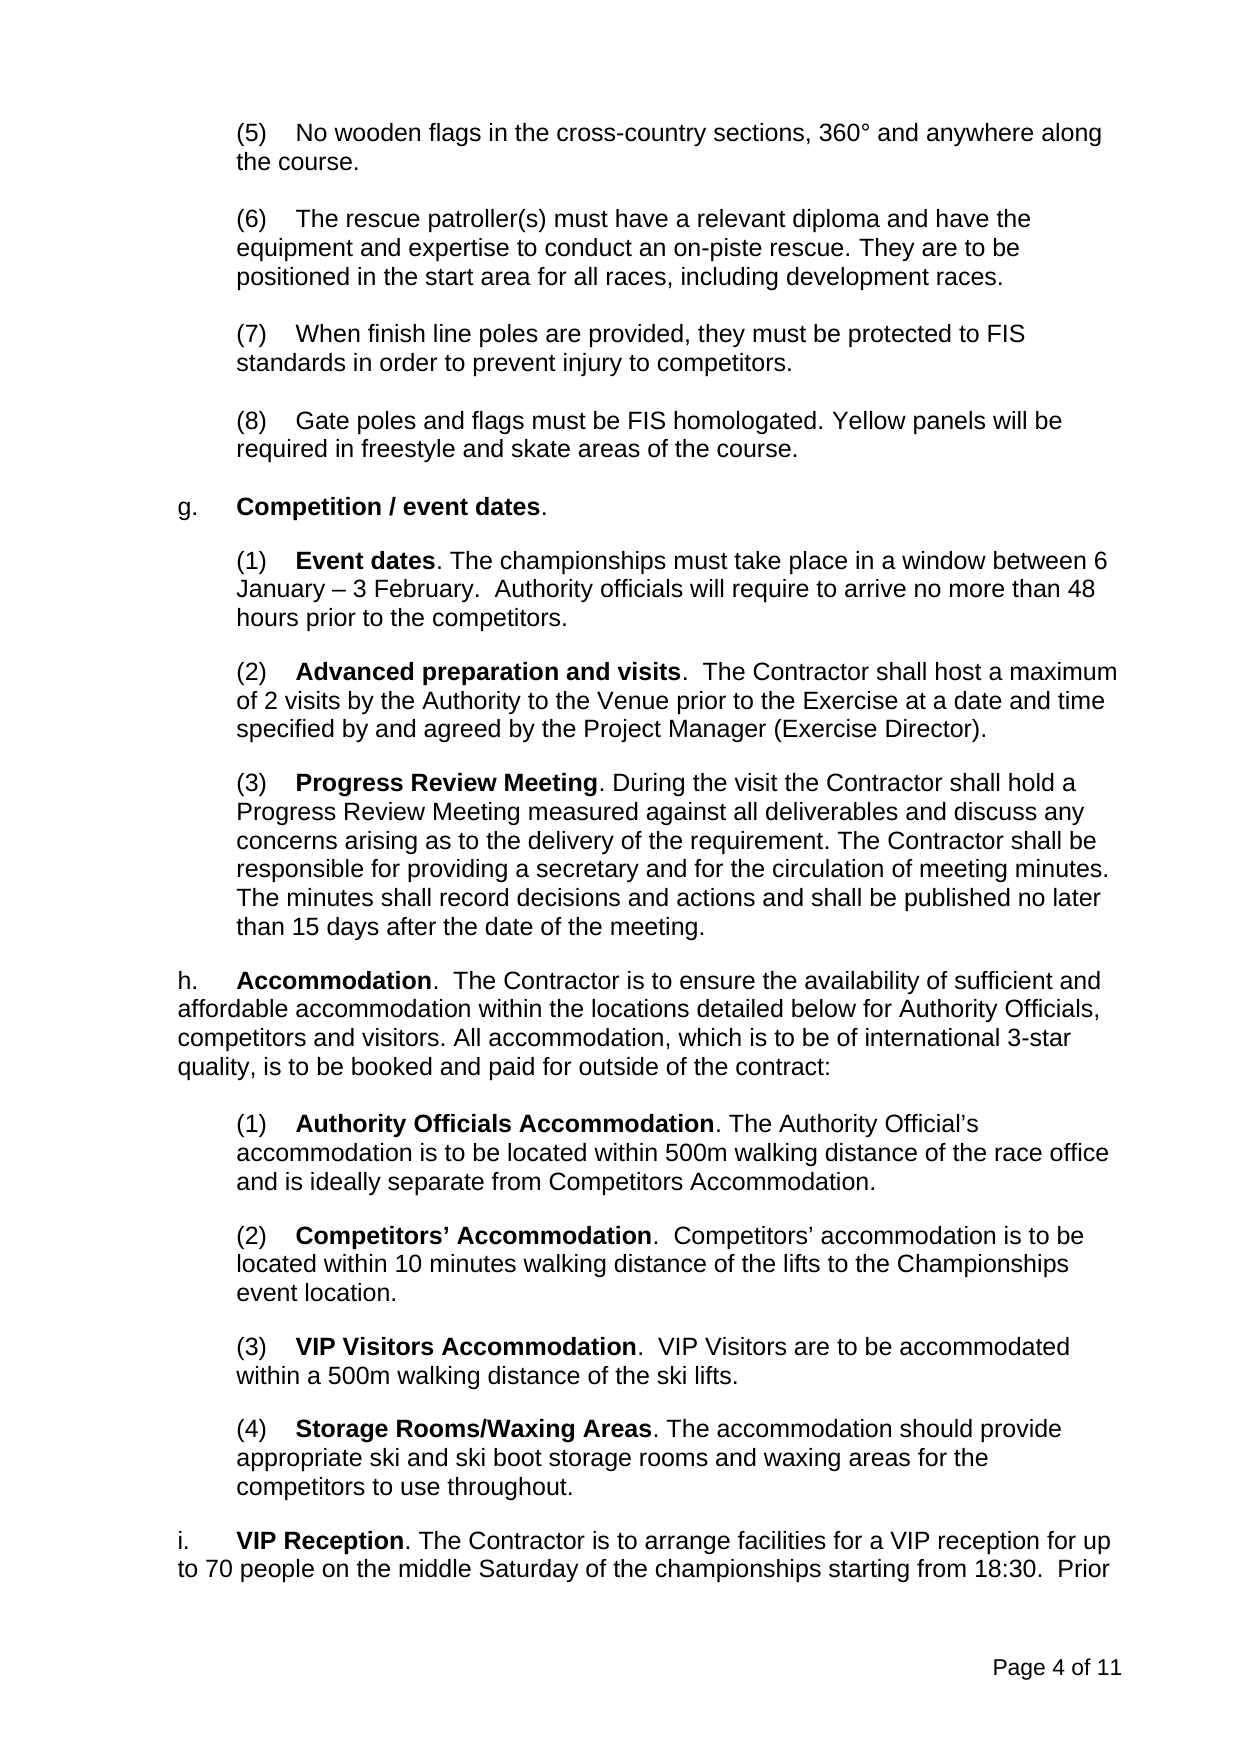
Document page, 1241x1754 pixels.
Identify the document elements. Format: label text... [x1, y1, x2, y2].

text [177, 1526, 1122, 1583]
text (1) Authority Officials Accommodation. The Authority Official’s accommodation is to be located within 500m walking distance of the race office and is ideally separate from Competitors Accommodation. [236, 1109, 1122, 1196]
text (3) Progress Review Meeting. During the visit the Contractor shall hold a Progress Review Meeting measured against all deliverables and discuss any concerns arising as to the delivery of the requirement. The Contractor shall be responsible for providing a secretary and for the circulation of meeting minutes. The minutes shall record decisions and actions and shall be published no later than 15 days after the date of the meeting. [236, 768, 1122, 941]
text affordable accommodation within the locations detailed below for Authority Officials, [35, 994, 1122, 1023]
text (2) Advanced preparation and visits. The Contractor shall host a maximum of 2 visits by the Authority to the Venue prior to the Exercise at a date and time specified by and agreed by the Project Manager (Exercise Director). [236, 657, 1122, 743]
text standards in order to prevent injury to competitors. [236, 348, 1122, 377]
text (2) Competitors’ Accommodation. Competitors’ accommodation is to be located within 10 minutes walking distance of the lifts to the Championships event location. [236, 1221, 1122, 1307]
list Gate poles and flags must be FIS homologated. Yellow panels will be required in freestyle and skate areas of the course. [236, 406, 1122, 463]
list No wooden flags in the cross-country sections, 360° and anywhere along the course. [236, 118, 1122, 176]
text h. Accommodation. The Contractor is to ensure the availability of sufficient and [35, 966, 1122, 994]
text (1) Event dates. The championships must take place in a window between 6 January – 3 February. Authority officials will require to arrive no more than 48 hours prior to the competitors. [236, 546, 1122, 632]
text competitors and visitors. All accommodation, which is to be of international 3-star quality, is to be booked and paid for outside of the contract: [177, 1023, 1122, 1081]
list When finish line poles are provided, they must be protected to FIS [236, 319, 1122, 348]
text g. Competition / event dates. [177, 492, 1122, 521]
text (4) Storage Rooms/Waxing Areas. The accommodation should provide appropriate ski and ski boot storage rooms and waxing areas for the competitors to use throughout. [236, 1414, 1122, 1501]
list The rescue patroller(s) must have a relevant diploma and have the [236, 204, 1122, 233]
text equipment and expertise to conduct an on-piste rescue. They are to be positioned in the start area for all races, including development races. [236, 233, 1122, 291]
text (3) VIP Visitors Accommodation. VIP Visitors are to be accommodated within a 500m walking distance of the ski lifts. [236, 1332, 1122, 1389]
